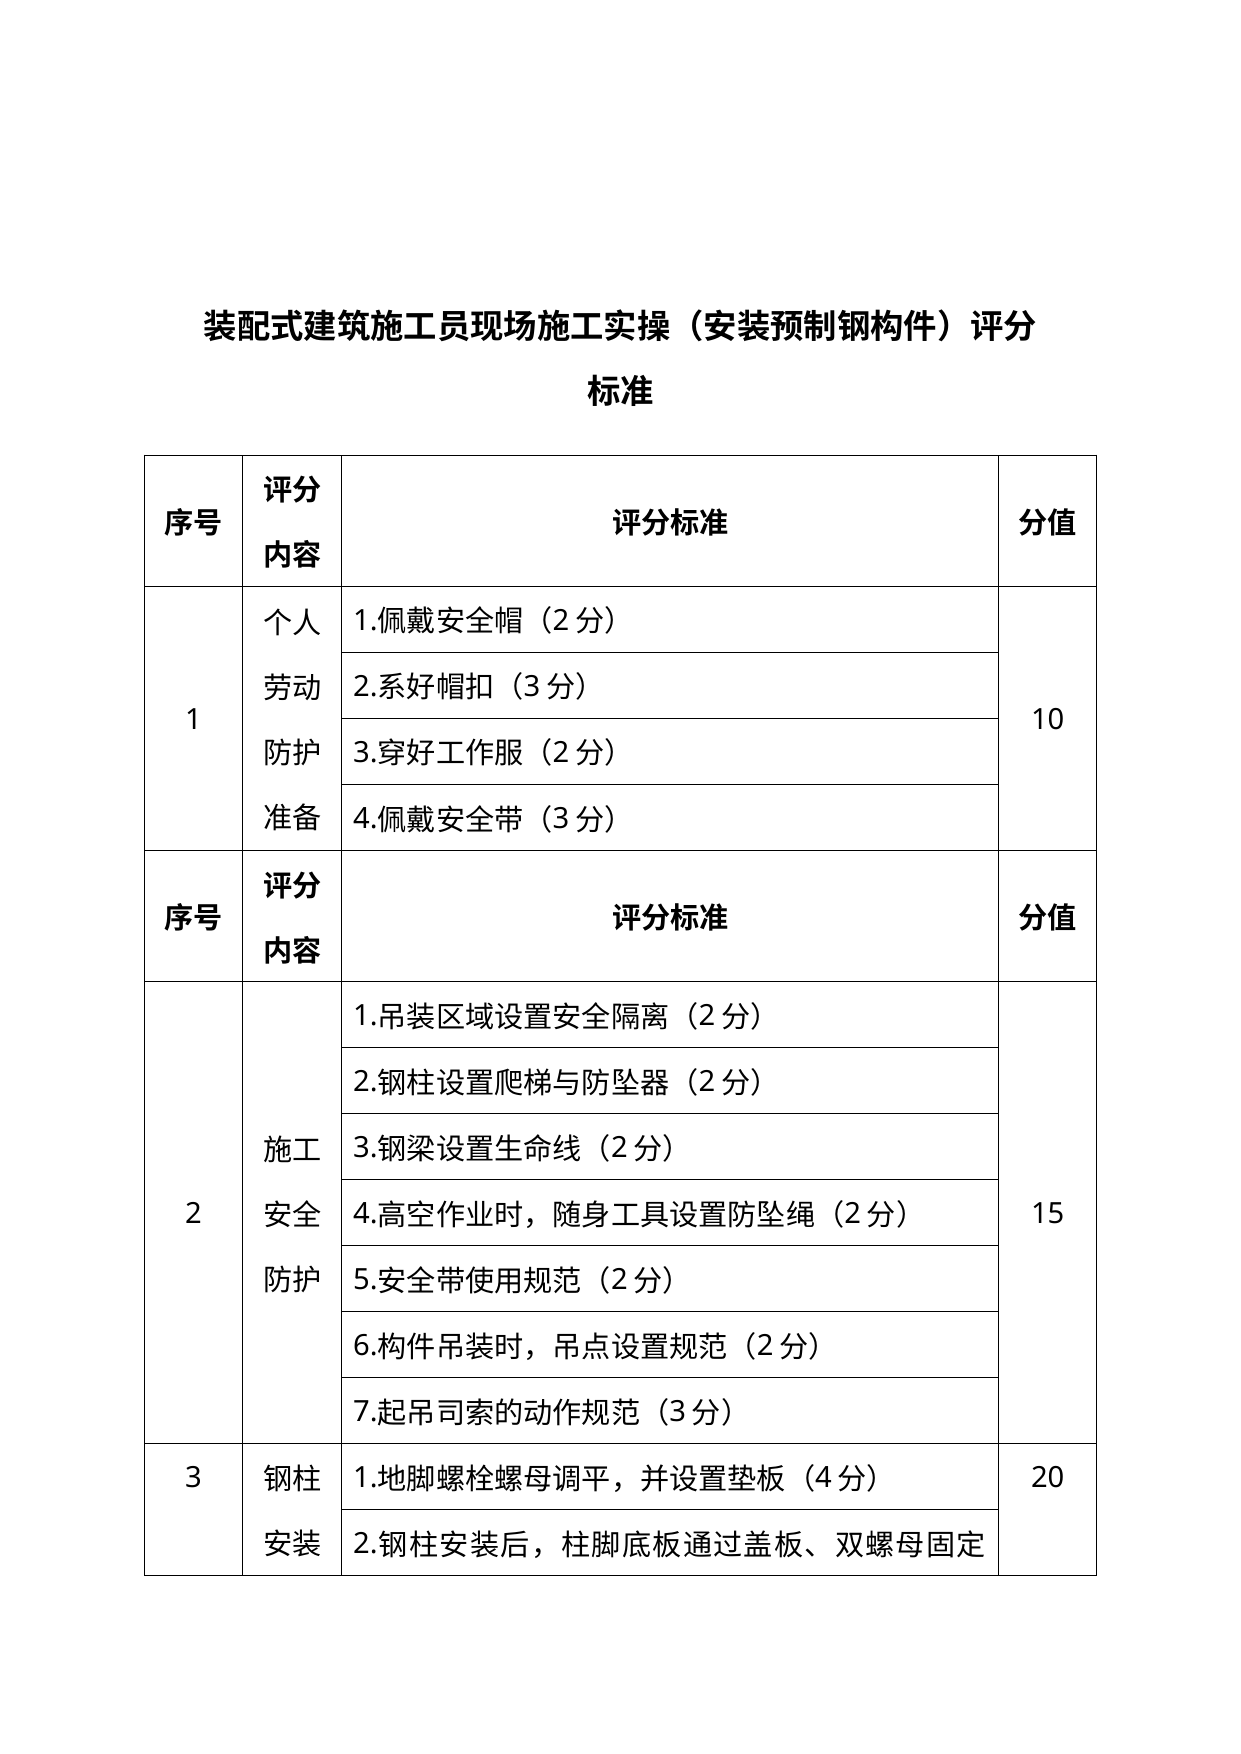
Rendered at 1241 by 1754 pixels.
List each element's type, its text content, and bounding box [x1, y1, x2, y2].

table_cell 评分 内容 [243, 851, 341, 981]
table_cell 1.吊装区域设置安全隔离（2分） [342, 982, 998, 1047]
table_cell 分值 [999, 851, 1096, 981]
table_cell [342, 1510, 998, 1575]
text 装配式建筑施工员现场施工实操（安装预制钢构件）评分标准 [187, 292, 1053, 422]
table_cell 6.构件吊装时，吊点设置规范（2分） [342, 1312, 998, 1377]
table_cell 3.钢梁设置生命线（2分） [342, 1114, 998, 1179]
table_cell 15 [999, 982, 1096, 1443]
table_cell 20 [999, 1444, 1096, 1575]
table_header 评分标准 [342, 456, 998, 586]
table_cell 10 [999, 587, 1096, 850]
table_cell 1.地脚螺栓螺母调平，并设置垫板（4分） [342, 1444, 998, 1509]
table_cell 4.佩戴安全带（3分） [342, 785, 998, 850]
table_cell 3.穿好工作服（2分） [342, 719, 998, 784]
table_cell 7.起吊司索的动作规范（3分） [342, 1378, 998, 1443]
table_cell 2 [145, 982, 242, 1443]
table_cell 5.安全带使用规范（2分） [342, 1246, 998, 1311]
table_cell 4.高空作业时，随身工具设置防坠绳（2分） [342, 1180, 998, 1245]
table_cell 3 [145, 1444, 242, 1575]
table_header 序号 [145, 456, 242, 586]
table_cell 评分标准 [342, 851, 998, 981]
table_cell 个人劳动防护准备 [243, 587, 341, 850]
table_cell 1.佩戴安全帽（2分） [342, 587, 998, 652]
table_cell 1 [145, 587, 242, 850]
table_cell 施工安全防护 [243, 982, 341, 1443]
table_cell 2.系好帽扣（3分） [342, 653, 998, 718]
table_cell 2.钢柱设置爬梯与防坠器（2分） [342, 1048, 998, 1113]
table_header 分值 [999, 456, 1096, 586]
table_header 评分 内容 [243, 456, 341, 586]
table_cell 序号 [145, 851, 242, 981]
table_cell 钢柱 安装 [243, 1444, 341, 1575]
